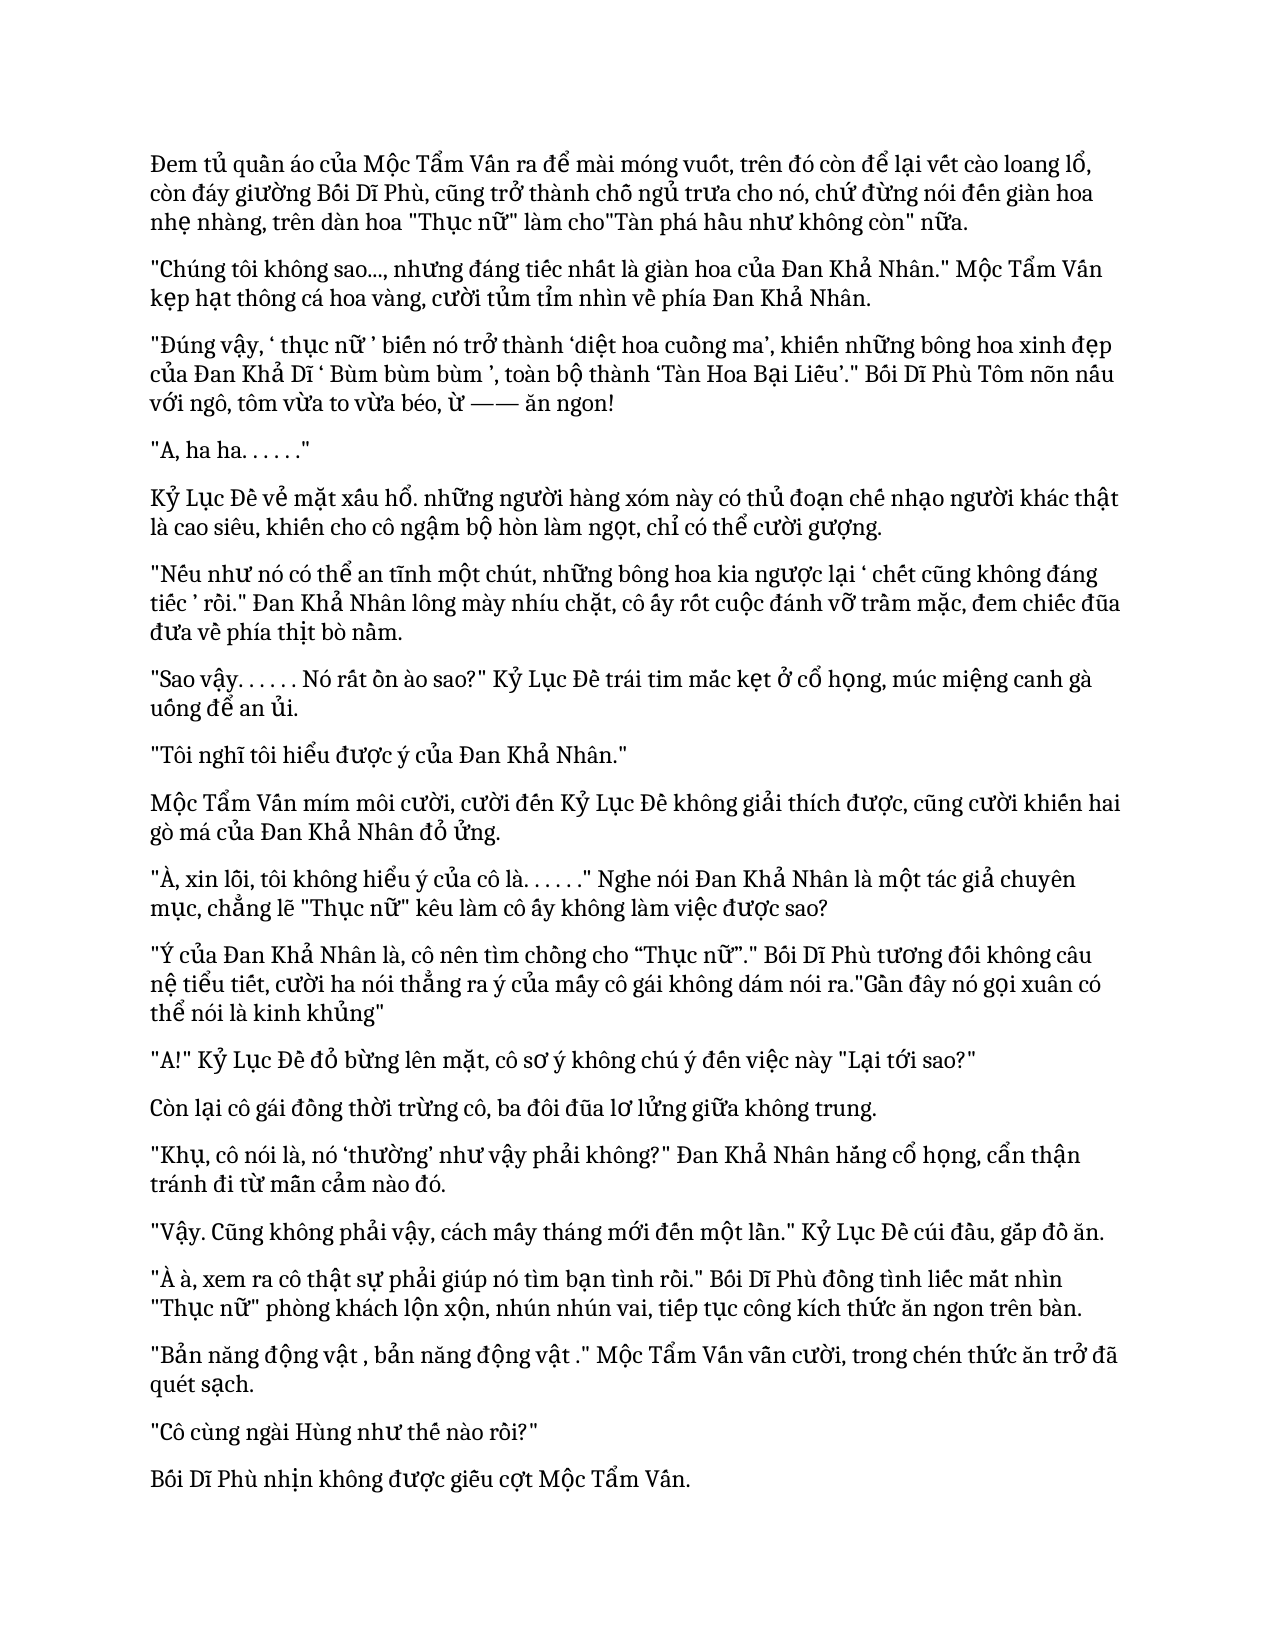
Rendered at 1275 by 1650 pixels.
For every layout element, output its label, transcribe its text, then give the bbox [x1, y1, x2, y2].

text "Cô cùng ngài Hùng như thế nào rồi?" [150, 1417, 1125, 1446]
text Còn lại cô gái đồng thời trừng cô, ba đôi đũa lơ lửng giữa không trung. [150, 1094, 1125, 1122]
text "Chúng tôi không sao..., nhưng đáng tiếc nhất là giàn hoa của Đan Khả Nhân." Mộc Tẩm Vấn kẹp hạt thông cá hoa vàng, cười tủm tỉm nhìn về phía Đan Khả Nhân. [150, 255, 1125, 312]
text "Tôi nghĩ tôi hiểu được ý của Đan Khả Nhân." [150, 741, 1125, 770]
text Kỷ Lục Đề vẻ mặt xấu hổ. những người hàng xóm này có thủ đoạn chế nhạo người khác thật là cao siêu, khiến cho cô ngậm bộ hòn làm ngọt, chỉ có thể cười gượng. [150, 484, 1125, 541]
text "Vậy. Cũng không phải vậy, cách mấy tháng mới đến một lần." Kỷ Lục Đề cúi đầu, gắp đồ ăn. [150, 1217, 1125, 1246]
text "A!" Kỷ Lục Đề đỏ bừng lên mặt, cô sơ ý không chú ý đến việc này "Lại tới sao?" [150, 1046, 1125, 1075]
text "Ý của Đan Khả Nhân là, cô nên tìm chồng cho “Thục nữ”." Bối Dĩ Phù tương đối không câu nệ tiểu tiết, cười ha nói thẳng ra ý của mấy cô gái không dám nói ra."Gần đây nó gọi xuân có thể nói là kinh khủng" [150, 941, 1125, 1027]
text "A, ha ha. . . . . ." [150, 436, 1125, 465]
text "Đúng vậy, ‘ thục nữ ’ biến nó trở thành ‘diệt hoa cuồng ma’, khiến những bông hoa xinh đẹp của Đan Khả Dĩ ‘ Bùm bùm bùm ’, toàn bộ thành ‘Tàn Hoa Bại Liễu’." Bối Dĩ Phù Tôm nõn nấu với ngô, tôm vừa to vừa béo, ừ —— ăn ngon! [150, 331, 1125, 417]
text Mộc Tẩm Vấn mím môi cười, cười đến Kỷ Lục Đề không giải thích được, cũng cười khiến hai gò má của Đan Khả Nhân đỏ ửng. [150, 789, 1125, 846]
text "À à, xem ra cô thật sự phải giúp nó tìm bạn tình rồi." Bối Dĩ Phù đồng tình liếc mắt nhìn "Thục nữ" phòng khách lộn xộn, nhún nhún vai, tiếp tục công kích thức ăn ngon trên bàn. [150, 1265, 1125, 1322]
text "Bản năng động vật , bản năng động vật ." Mộc Tẩm Vấn vẫn cười, trong chén thức ăn trở đã quét sạch. [150, 1341, 1125, 1399]
text "Sao vậy. . . . . . Nó rất ồn ào sao?" Kỷ Lục Đề trái tim mắc kẹt ở cổ họng, múc miệng canh gà uống để an ủi. [150, 665, 1125, 722]
text Bối Dĩ Phù nhịn không được giễu cợt Mộc Tẩm Vấn. [150, 1465, 1125, 1494]
text "À, xin lỗi, tôi không hiểu ý của cô là. . . . . ." Nghe nói Đan Khả Nhân là một tác giả chuyên mục, chẳng lẽ "Thục nữ" kêu làm cô ấy không làm việc được sao? [150, 865, 1125, 922]
text "Nếu như nó có thể an tĩnh một chút, những bông hoa kia ngược lại ‘ chết cũng không đáng tiếc ’ rồi." Đan Khả Nhân lông mày nhíu chặt, cô ấy rốt cuộc đánh vỡ trầm mặc, đem chiếc đũa đưa về phía thịt bò nầm. [150, 560, 1125, 646]
text "Khụ, cô nói là, nó ‘thường’ như vậy phải không?" Đan Khả Nhân hắng cổ họng, cẩn thận tránh đi từ mẫn cảm nào đó. [150, 1141, 1125, 1199]
text Đem tủ quần áo của Mộc Tẩm Vấn ra để mài móng vuốt, trên đó còn để lại vết cào loang lổ, còn đáy giường Bối Dĩ Phù, cũng trở thành chỗ ngủ trưa cho nó, chứ đừng nói đến giàn hoa nhẹ nhàng, trên dàn hoa "Thục nữ" làm cho"Tàn phá hầu như không còn" nữa. [150, 150, 1125, 236]
